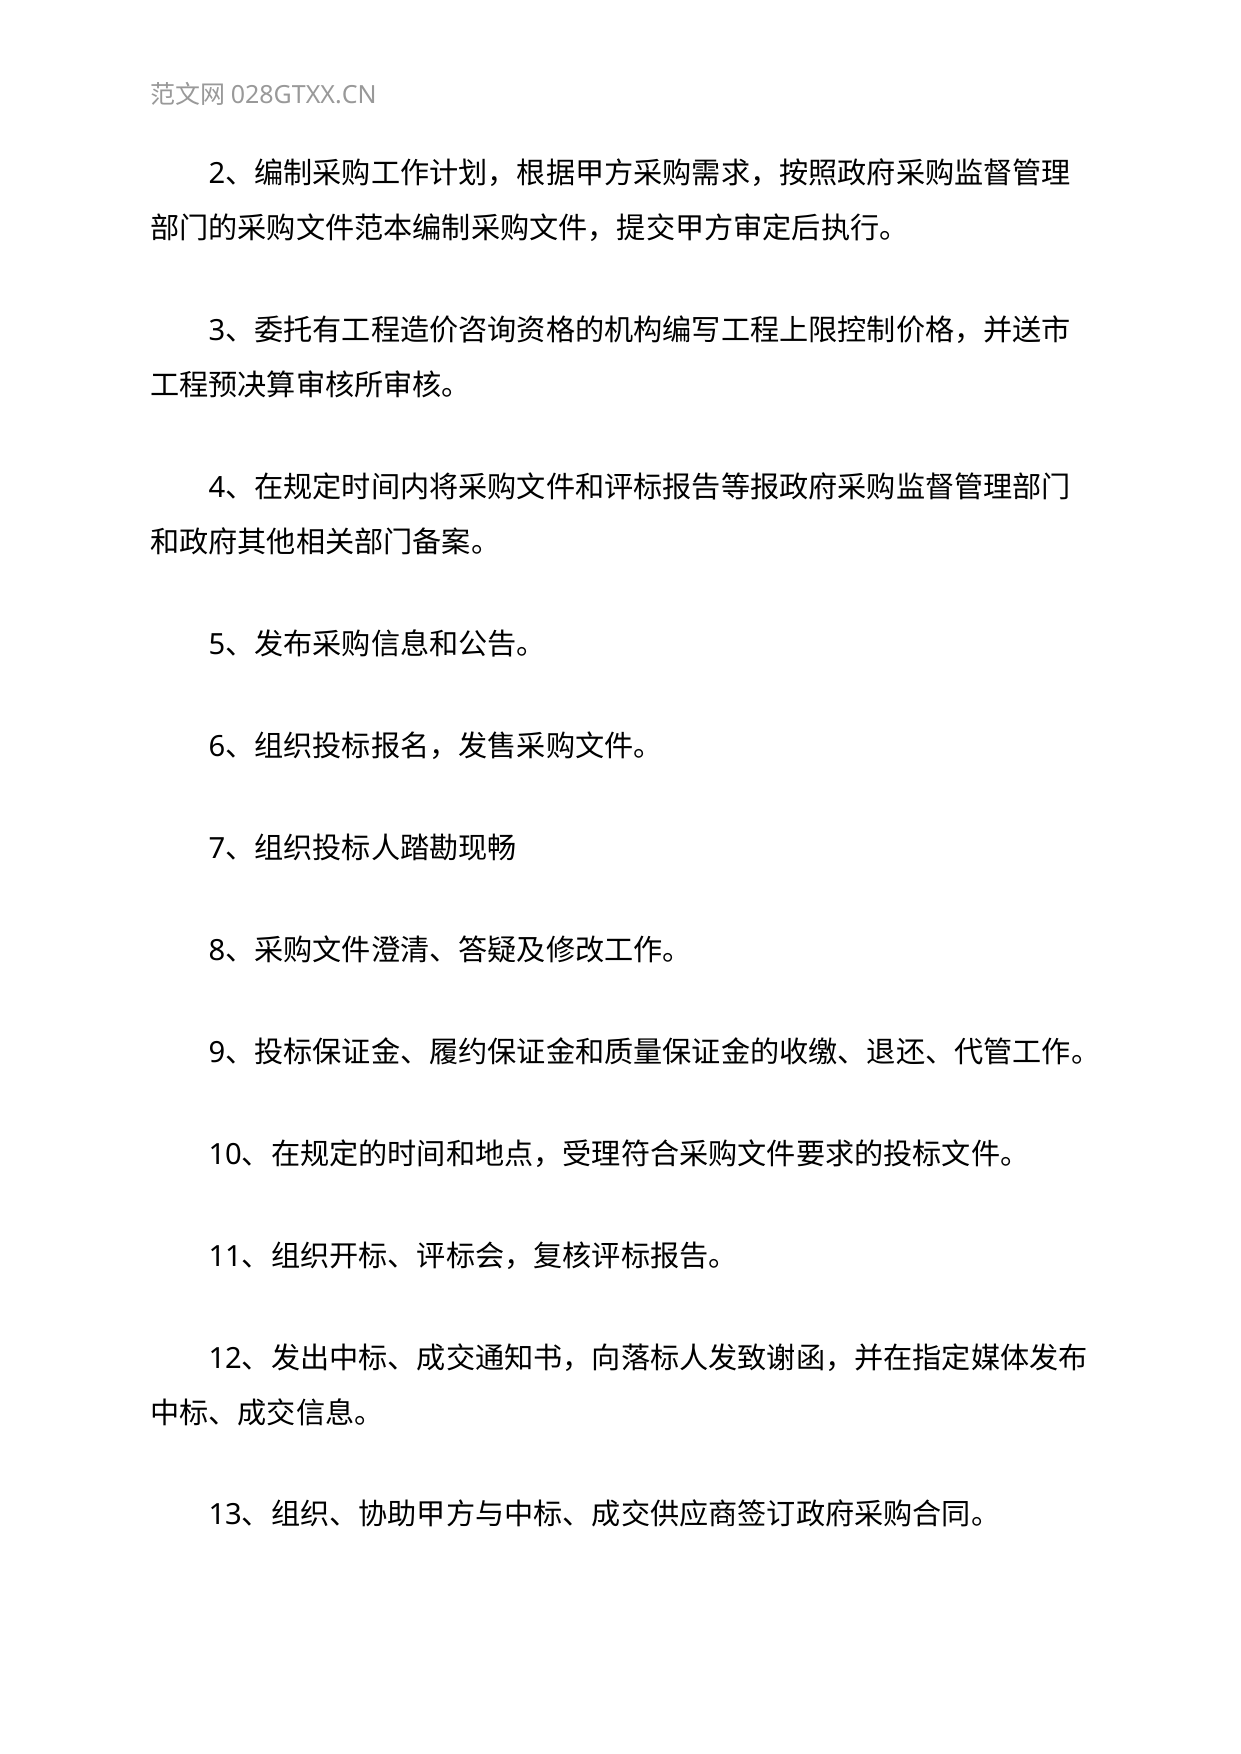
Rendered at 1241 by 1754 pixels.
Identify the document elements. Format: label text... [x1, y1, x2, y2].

text 11、组织开标、评标会，复核评标报告。 [150, 1232, 1090, 1274]
text 2、编制采购工作计划，根据甲方采购需求，按照政府采购监督管理部门的采购文件范本编制采购文件，提交甲方审定后执行。 [150, 150, 1090, 247]
text 12、发出中标、成交通知书，向落标人发致谢函，并在指定媒体发布中标、成交信息。 [150, 1334, 1090, 1431]
text 7、组织投标人踏勘现畅 [150, 824, 1090, 867]
text 9、投标保证金、履约保证金和质量保证金的收缴、退还、代管工作。 [150, 1028, 1090, 1071]
text 5、发布采购信息和公告。 [150, 620, 1090, 663]
text 3、委托有工程造价咨询资格的机构编写工程上限控制价格，并送市工程预决算审核所审核。 [150, 307, 1090, 404]
text 10、在规定的时间和地点，受理符合采购文件要求的投标文件。 [150, 1130, 1090, 1173]
text 8、采购文件澄清、答疑及修改工作。 [150, 926, 1090, 969]
text 6、组织投标报名，发售采购文件。 [150, 722, 1090, 765]
text 4、在规定时间内将采购文件和评标报告等报政府采购监督管理部门和政府其他相关部门备案。 [150, 463, 1090, 561]
text 13、组织、协助甲方与中标、成交供应商签订政府采购合同。 [150, 1491, 1090, 1533]
